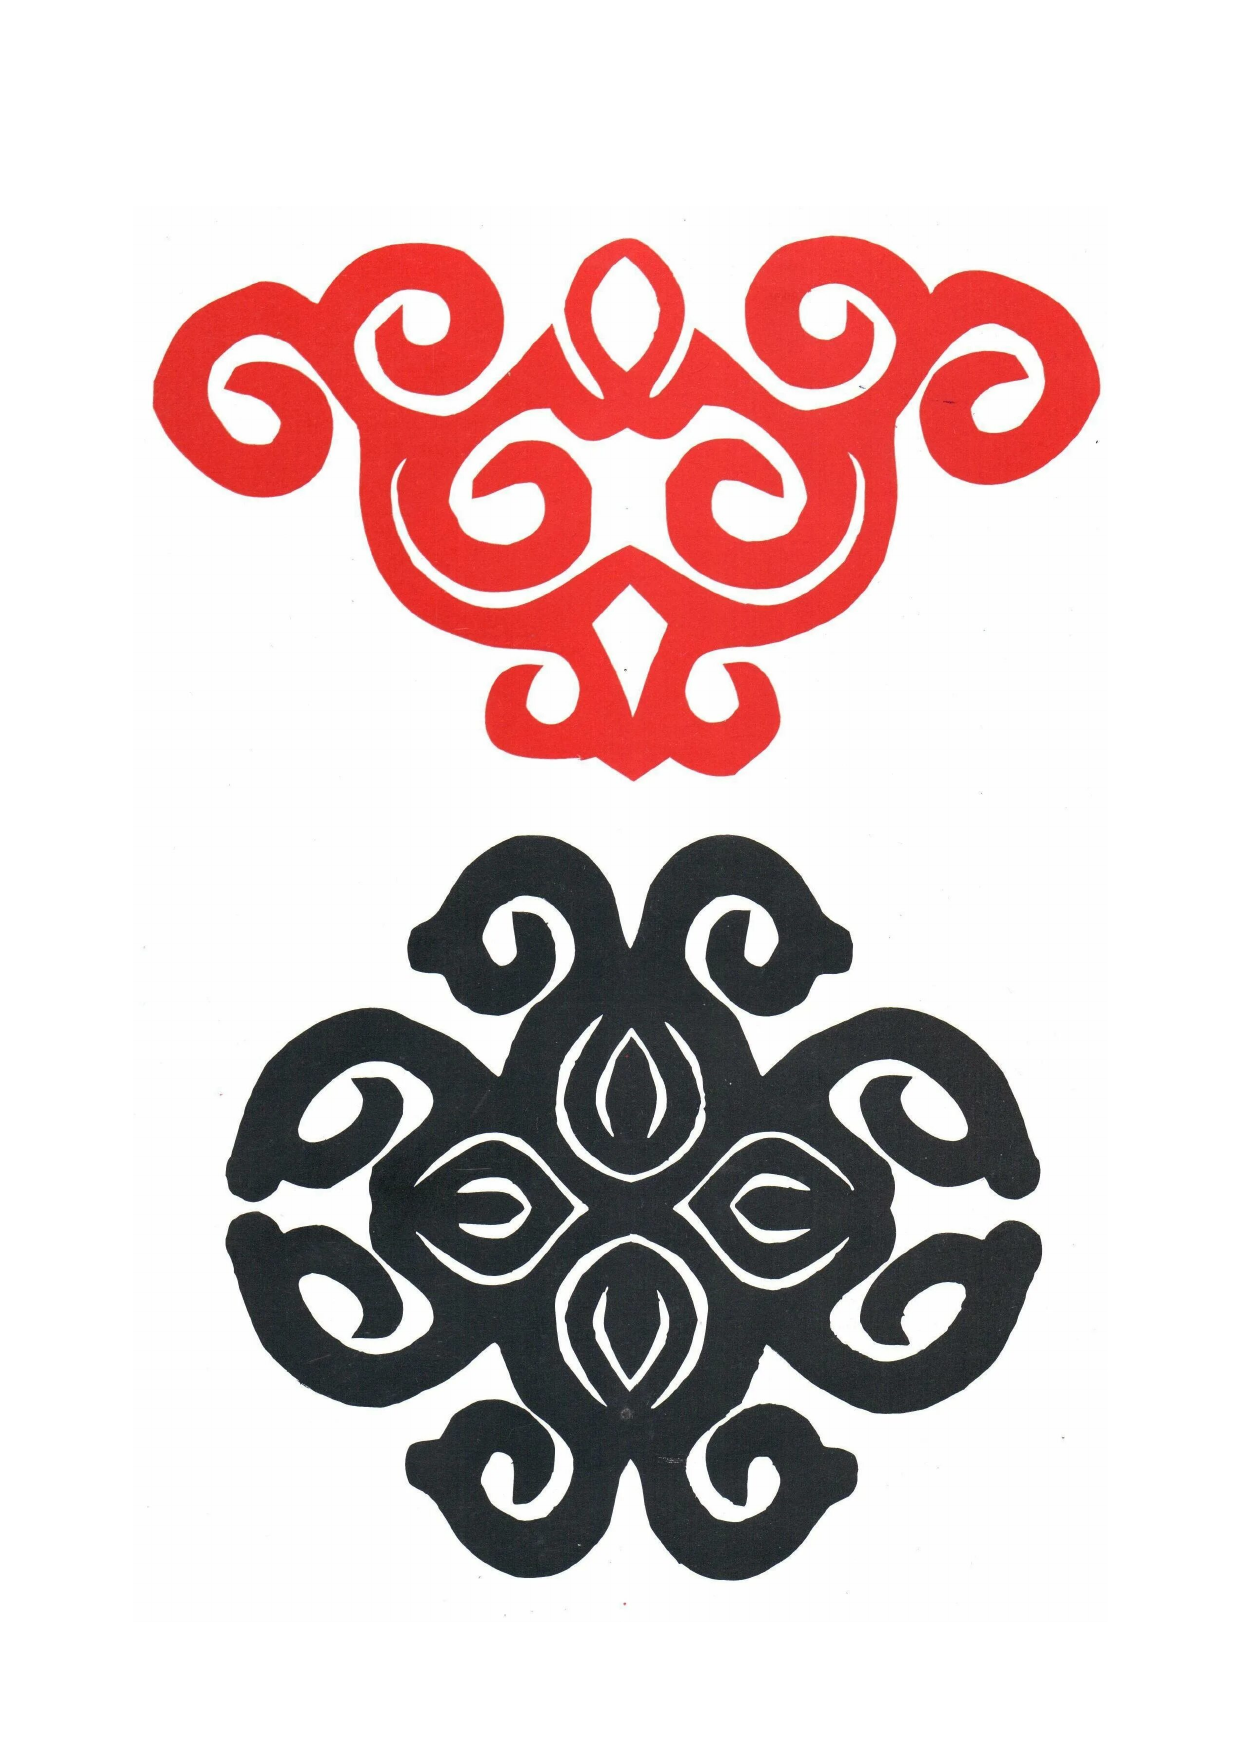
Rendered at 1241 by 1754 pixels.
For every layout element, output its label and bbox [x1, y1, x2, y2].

picture [132, 206, 1108, 1622]
